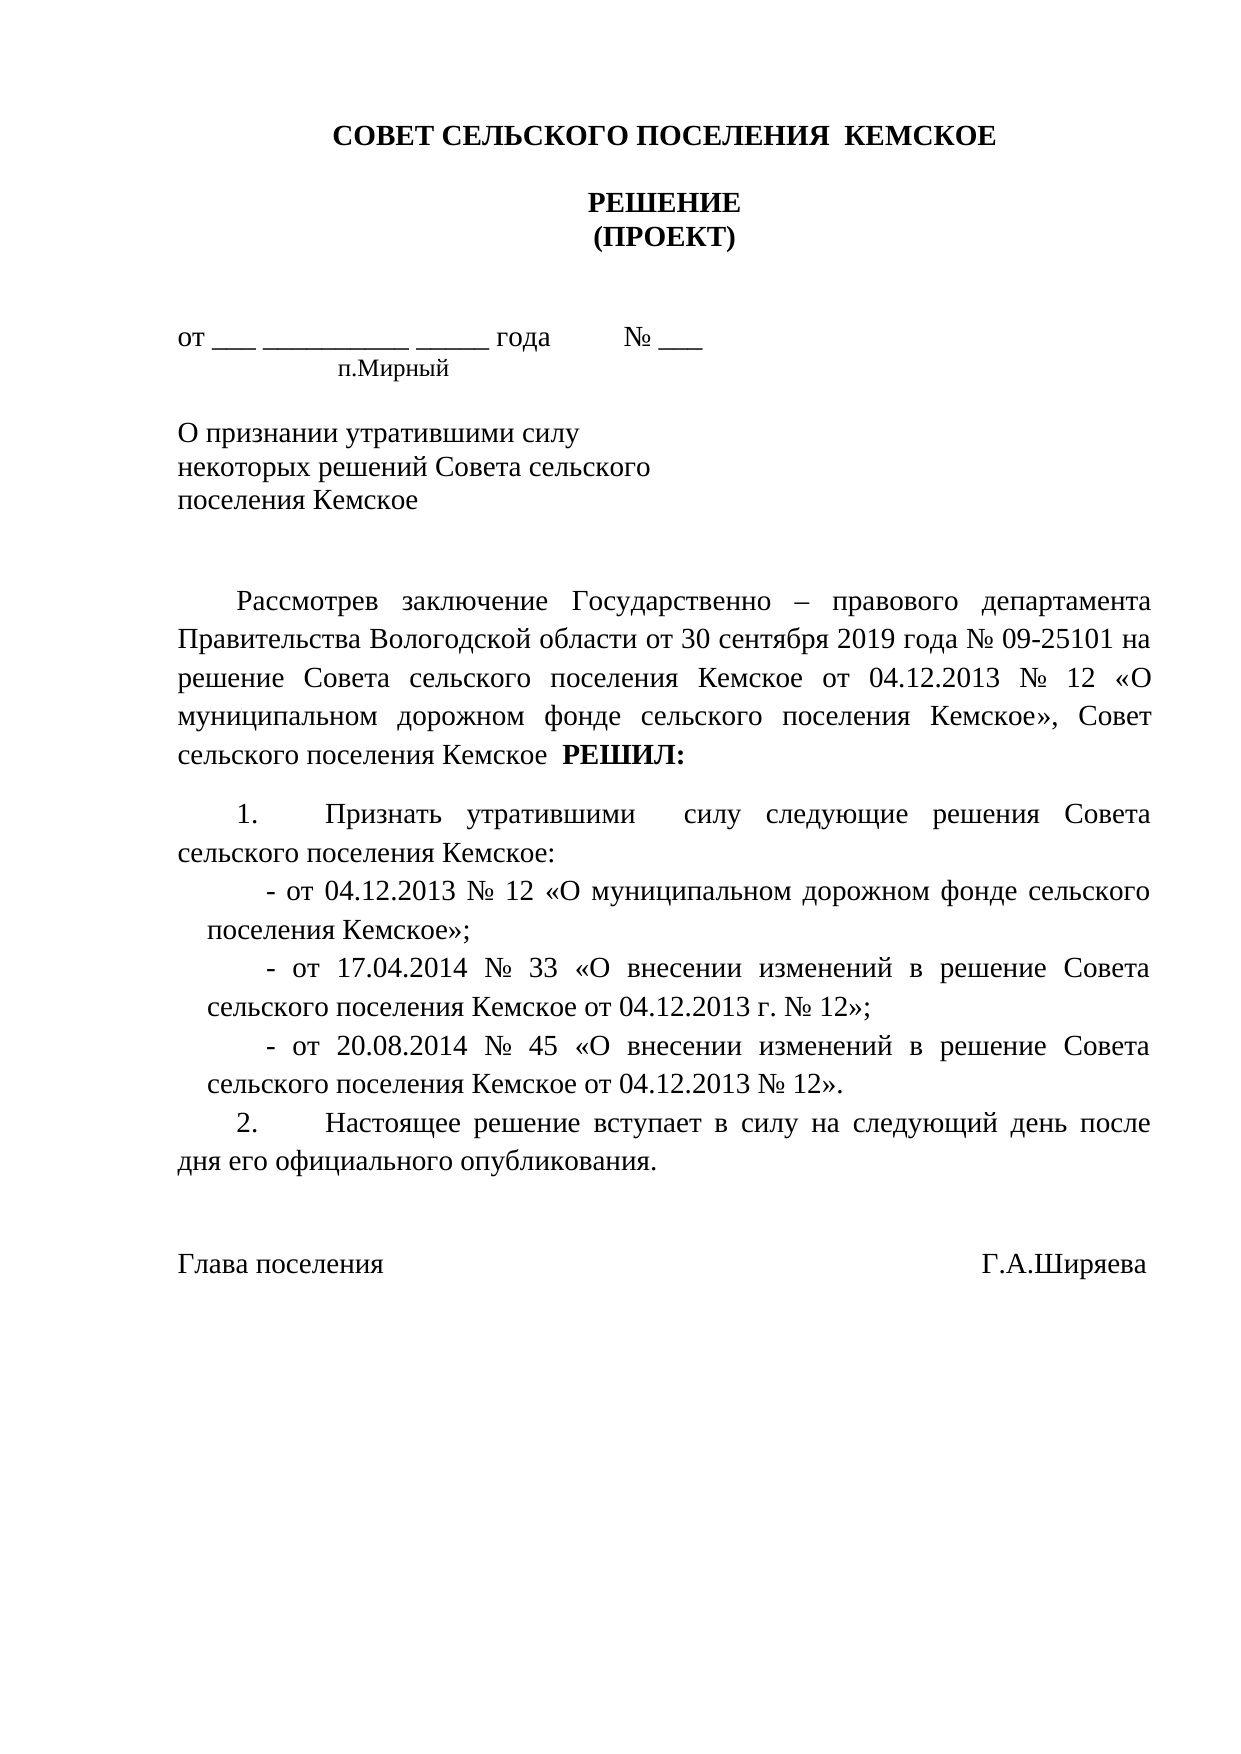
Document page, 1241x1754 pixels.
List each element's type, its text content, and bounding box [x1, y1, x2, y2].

text РЕШЕНИЕ [177, 185, 1152, 219]
text от ___ __________ _____ года № ___ [177, 319, 1152, 353]
list - от 17.04.2014 № 33 «О внесении изменений в решение Совета сельского поселения Кемское от 04.12.2013 г. № 12»; [207, 951, 1152, 1023]
text СОВЕТ СЕЛЬСКОГО ПОСЕЛЕНИЯ КЕМСКОЕ [177, 118, 1152, 152]
text Рассмотрев заключение Государственно – правового департамента Правительства Вологодской области от 30 сентября 2019 года № 09-25101 на решение Совета сельского поселения Кемское от 04.12.2013 № 12 «О муниципальном дорожном фонде сельского поселения Кемское», Совет сельского поселения Кемское РЕШИЛ: [177, 583, 1152, 771]
list - от 20.08.2014 № 45 «О внесении изменений в решение Совета сельского поселения Кемское от 04.12.2013 № 12». [207, 1028, 1152, 1100]
text некоторых решений Совета сельского [177, 449, 1152, 482]
list Настоящее решение вступает в силу на следующий день после дня его официального опубликования. [177, 1105, 1152, 1177]
text поселения Кемское [177, 482, 1152, 516]
text Глава поселения Г.А.Ширяева [177, 1246, 1152, 1280]
list - от 04.12.2013 № 12 «О муниципальном дорожном фонде сельского поселения Кемское»; [207, 873, 1152, 946]
text (ПРОЕКТ) [177, 219, 1152, 252]
text п.Мирный [177, 353, 1152, 382]
list Признать утратившими силу следующие решения Совета сельского поселения Кемское: [177, 796, 1152, 868]
text О признании утратившими силу [177, 415, 1152, 449]
